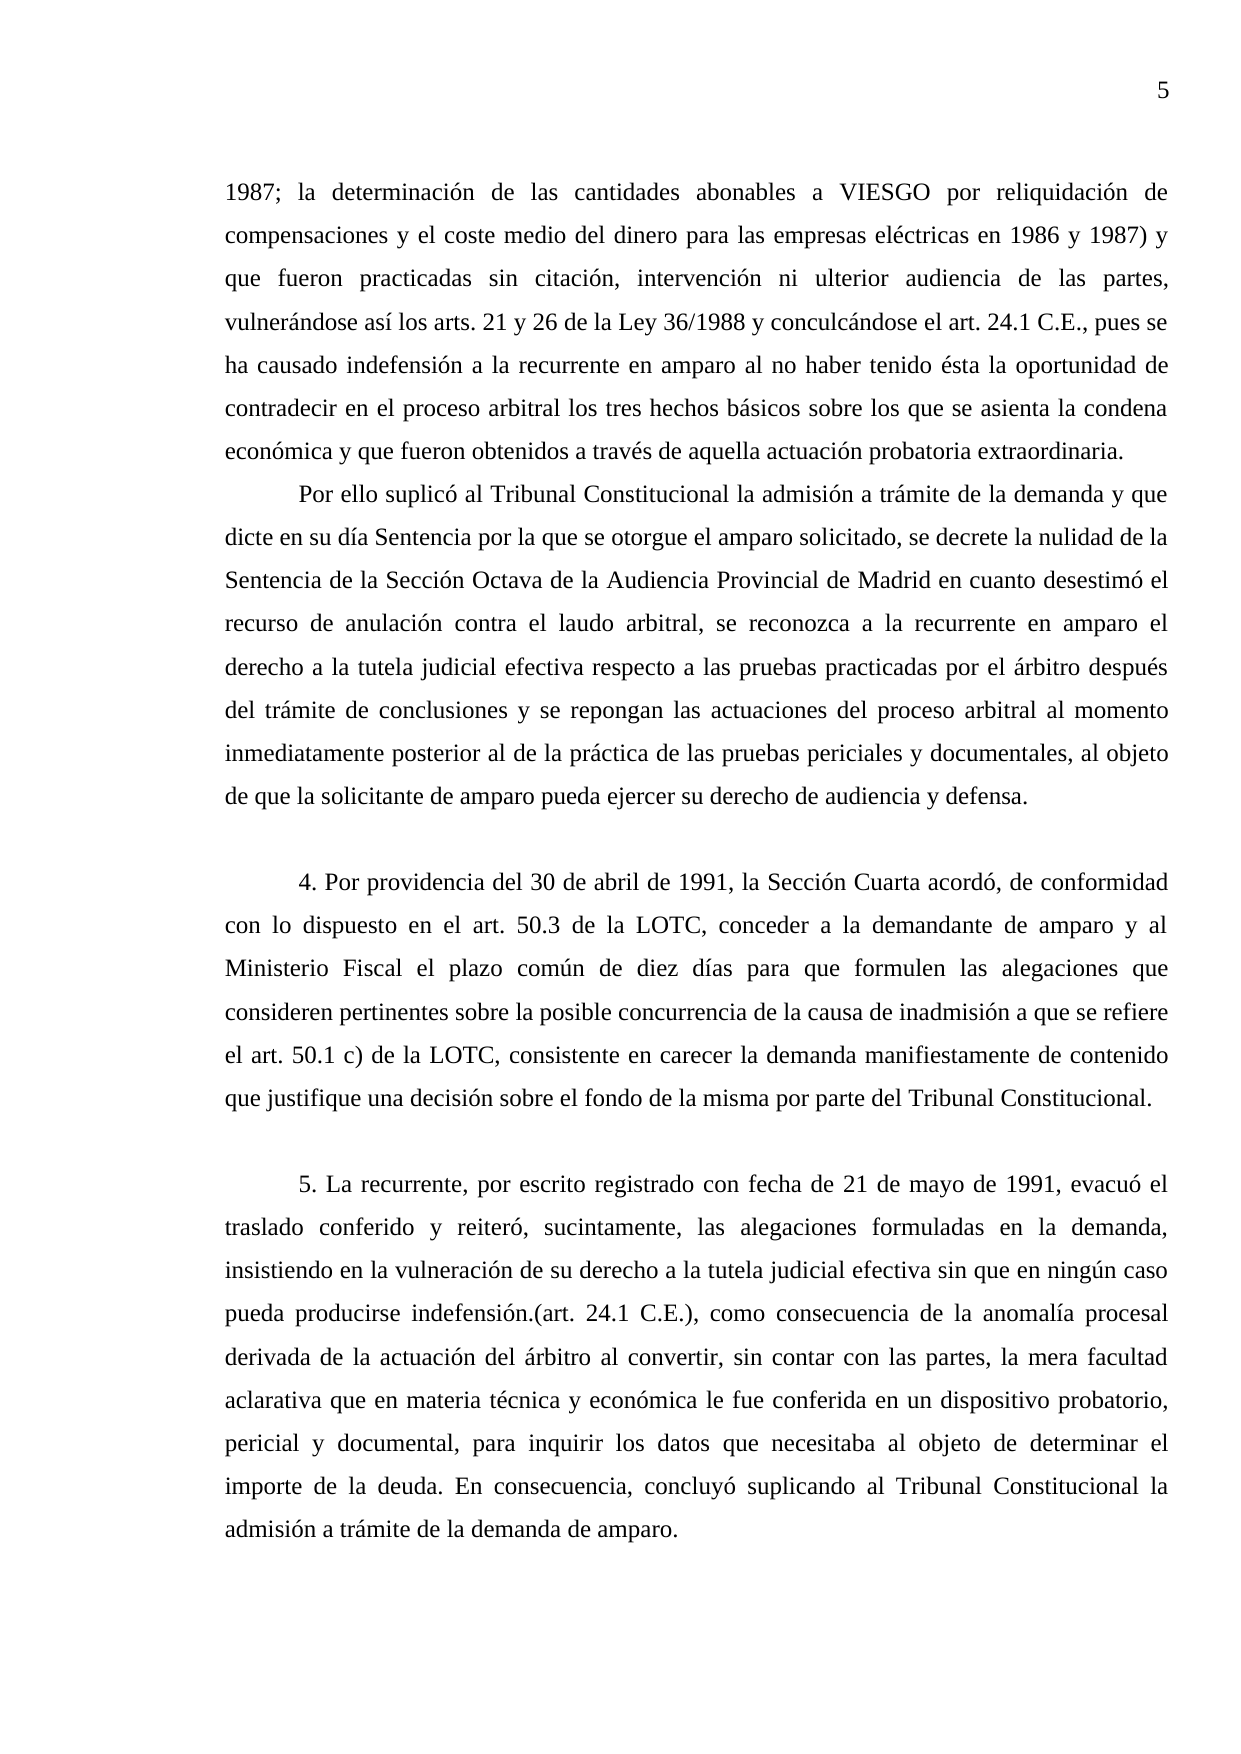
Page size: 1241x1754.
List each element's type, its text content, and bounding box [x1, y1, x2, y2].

text Por ello suplicó al Tribunal Constitucional la admisión a trámite de la demanda y que dicte en su día Sentencia por la que se otorgue el amparo solicitado, se decrete la nulidad de la Sentencia de la Sección Octava de la Audiencia Provincial de Madrid en cuanto desestimó el recurso de anulación contra el laudo arbitral, se reconozca a la recurrente en amparo el derecho a la tutela judicial efectiva respecto a las pruebas practicadas por el árbitro después del trámite de conclusiones y se repongan las actuaciones del proceso arbitral al momento inmediatamente posterior al de la práctica de las pruebas periciales y documentales, al objeto de que la solicitante de amparo pueda ejercer su derecho de audiencia y defensa. [224, 479, 1169, 810]
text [224, 177, 1169, 465]
text 4. Por providencia del 30 de abril de 1991, la Sección Cuarta acordó, de conformidad con lo dispuesto en el art. 50.3 de la LOTC, conceder a la demandante de amparo y al Ministerio Fiscal el plazo común de diez días para que formulen las alegaciones que consideren pertinentes sobre la posible concurrencia de la causa de inadmisión a que se refiere el art. 50.1 c) de la LOTC, consistente en carecer la demanda manifiestamente de contenido que justifique una decisión sobre el fondo de la misma por parte del Tribunal Constitucional. [224, 867, 1169, 1112]
text 5. La recurrente, por escrito registrado con fecha de 21 de mayo de 1991, evacuó el traslado conferido y reiteró, sucintamente, las alegaciones formuladas en la demanda, insistiendo en la vulneración de su derecho a la tutela judicial efectiva sin que en ningún caso pueda producirse indefensión.(art. 24.1 C.E.), como consecuencia de la anomalía procesal derivada de la actuación del árbitro al convertir, sin contar con las partes, la mera facultad aclarativa que en materia técnica y económica le fue conferida en un dispositivo probatorio, pericial y documental, para inquirir los datos que necesitaba al objeto de determinar el importe de la deuda. En consecuencia, concluyó suplicando al Tribunal Constitucional la admisión a trámite de la demanda de amparo. [224, 1169, 1169, 1543]
